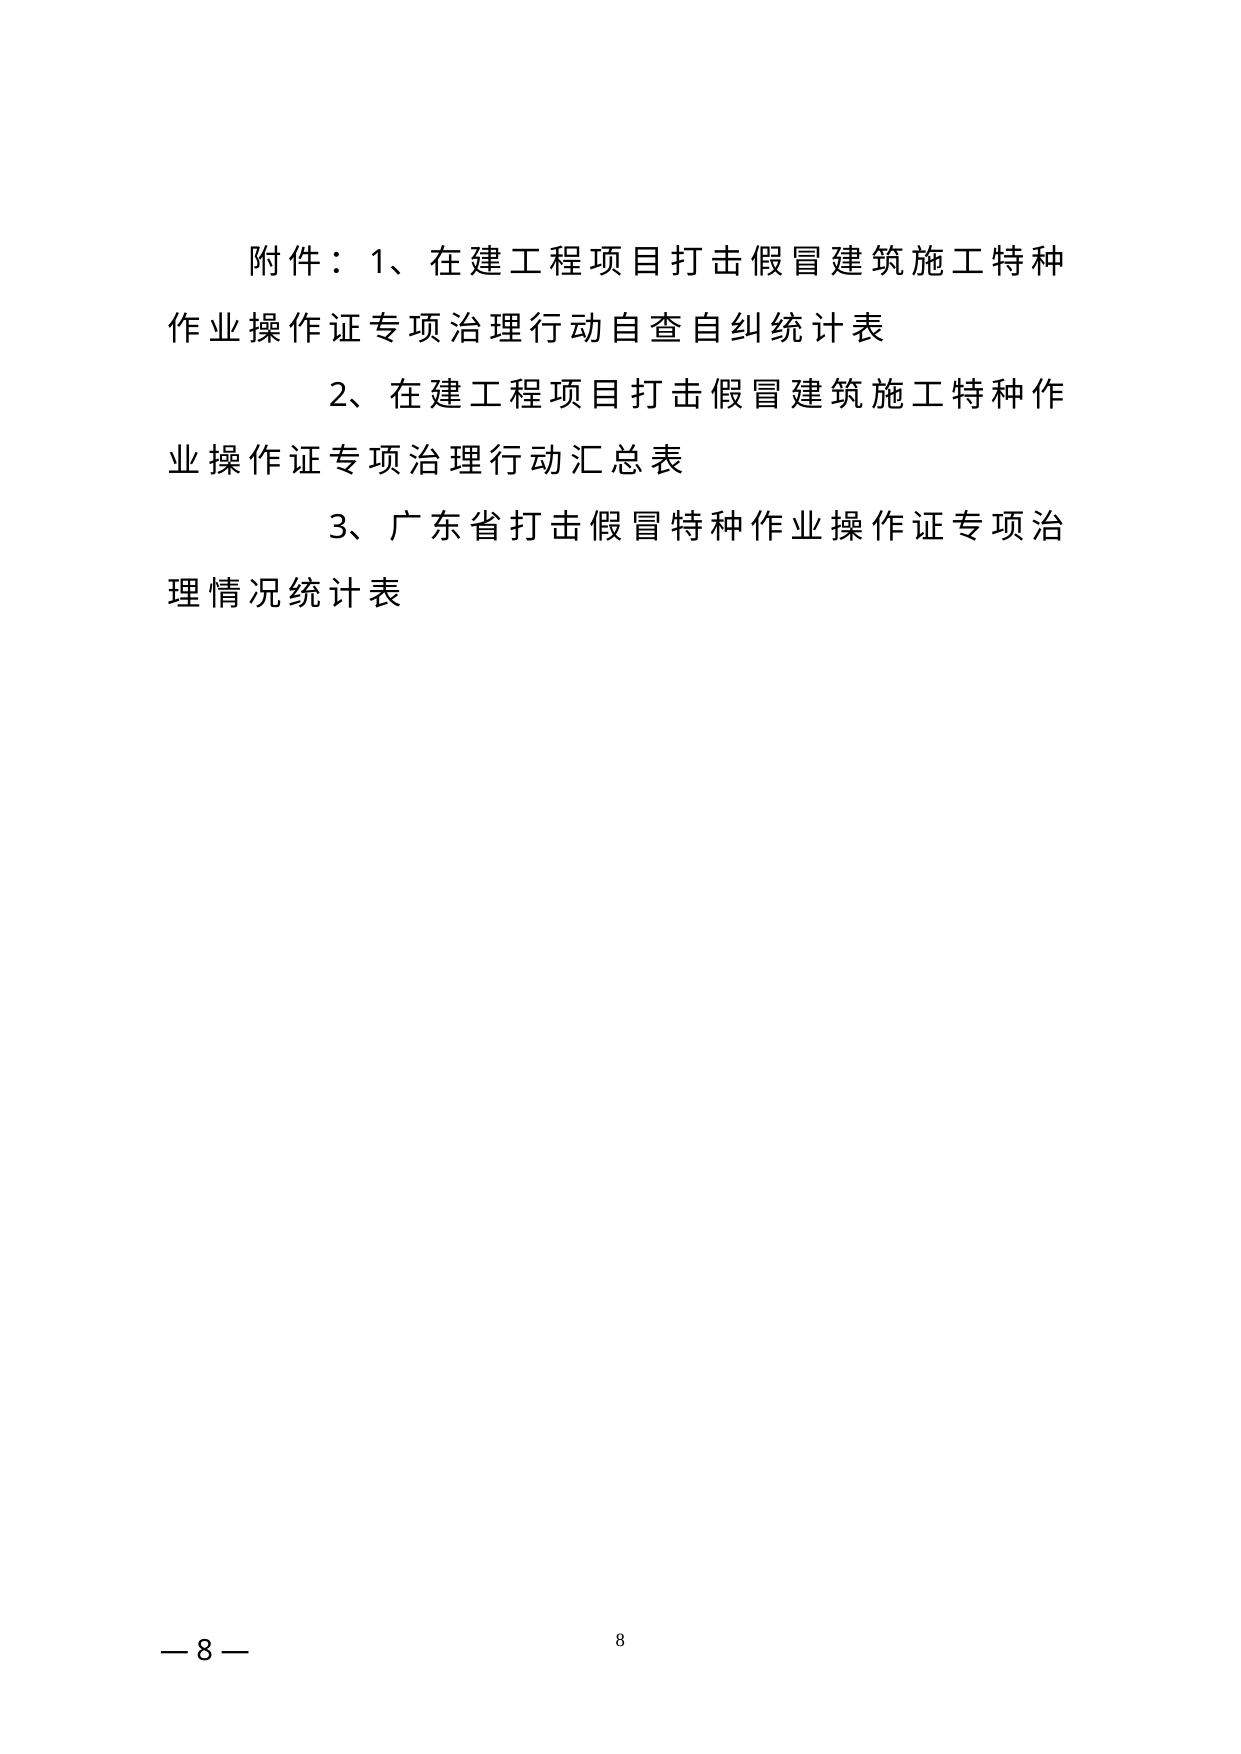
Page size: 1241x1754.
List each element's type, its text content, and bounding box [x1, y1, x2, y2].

text 2、在建工程项目打击假冒建筑施工特种作业操作证专项治理行动汇总表 [168, 359, 1072, 491]
text 附件：1、在建工程项目打击假冒建筑施工特种作业操作证专项治理行动自查自纠统计表 [168, 226, 1072, 359]
text 3、广东省打击假冒特种作业操作证专项治理情况统计表 [168, 491, 1072, 624]
